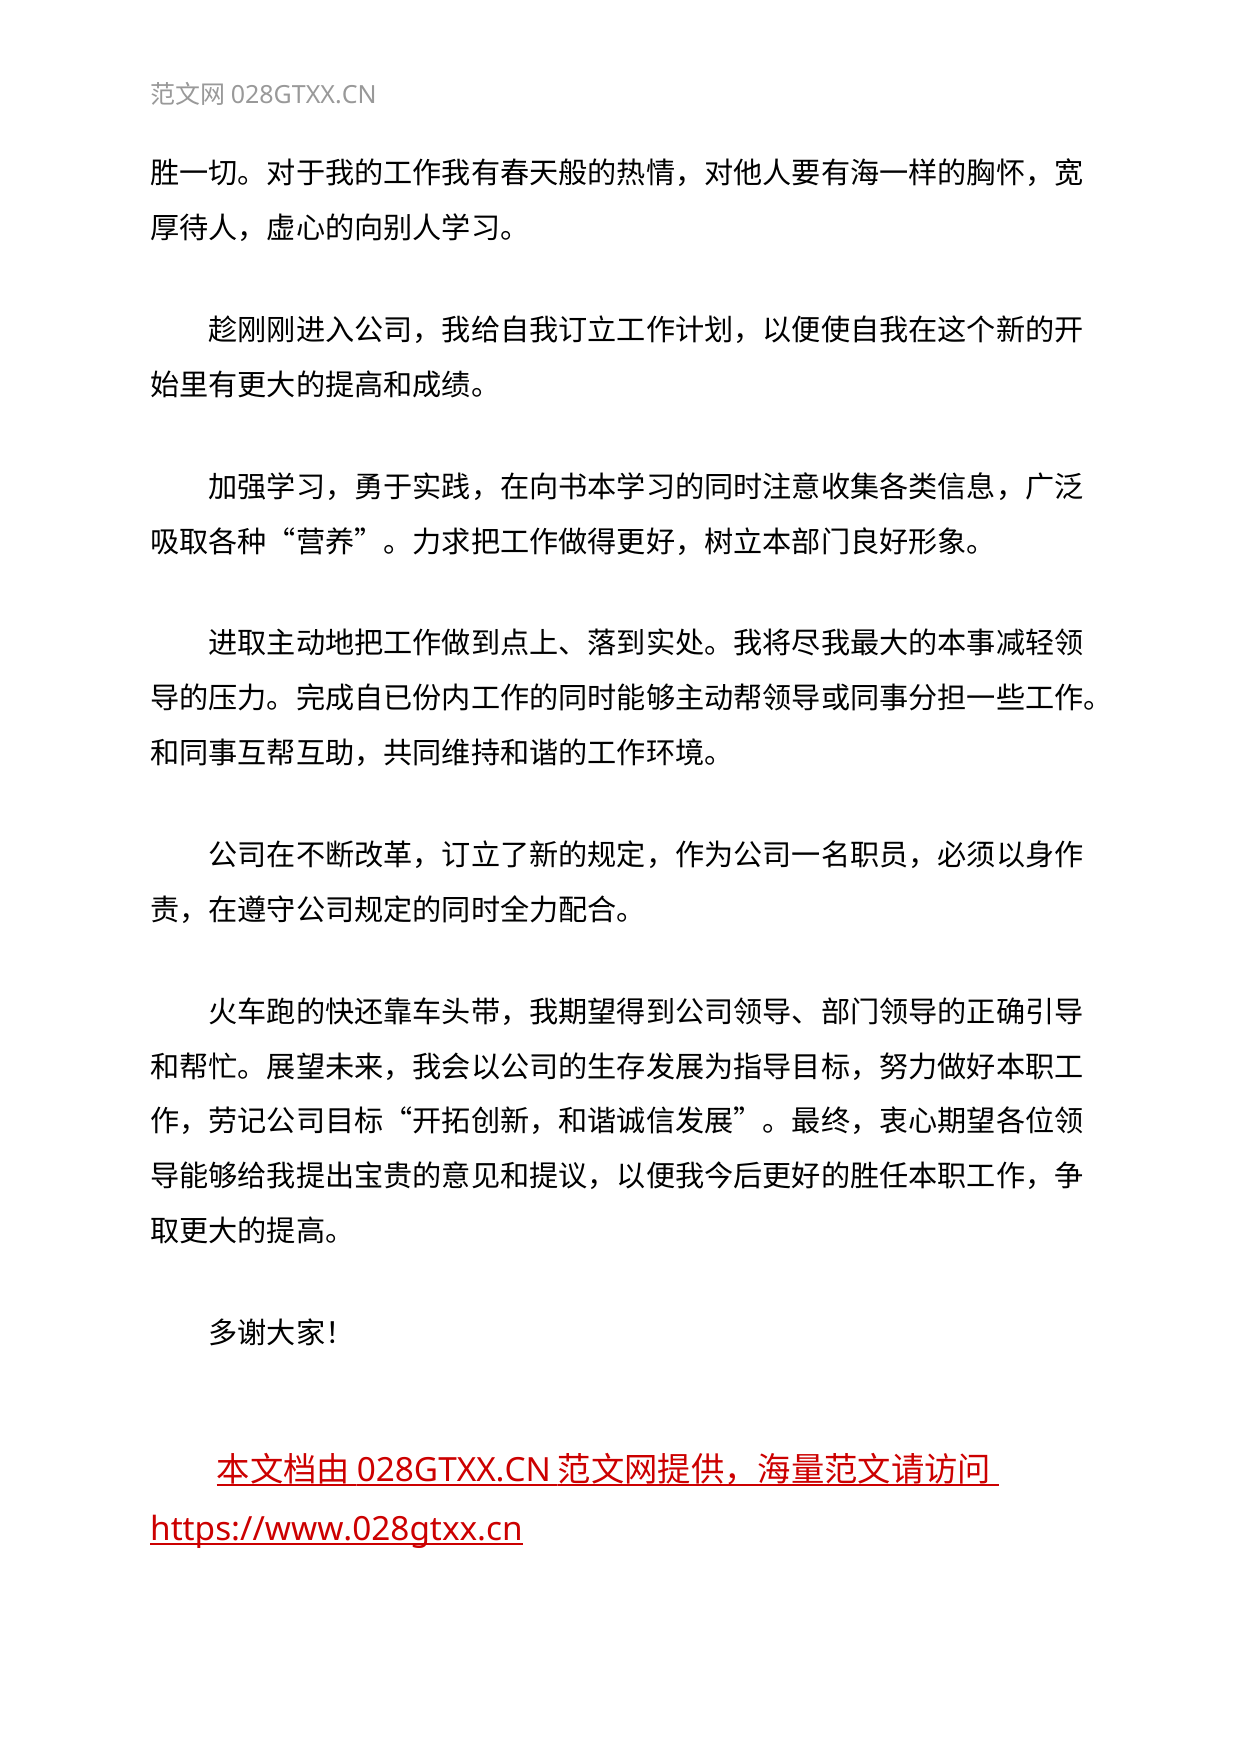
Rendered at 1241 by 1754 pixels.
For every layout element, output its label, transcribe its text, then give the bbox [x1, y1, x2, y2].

text 进取主动地把工作做到点上、落到实处。我将尽我最大的本事减轻领导的压力。完成自已份内工作的同时能够主动帮领导或同事分担一些工作。和同事互帮互助，共同维持和谐的工作环境。 [150, 620, 1090, 772]
text 公司在不断改革，订立了新的规定，作为公司一名职员，必须以身作责，在遵守公司规定的同时全力配合。 [150, 832, 1090, 929]
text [150, 150, 1090, 247]
text 趁刚刚进入公司，我给自我订立工作计划，以便使自我在这个新的开始里有更大的提高和成绩。 [150, 307, 1090, 404]
text 本文档由028GTXX.CN范文网提供，海量范文请访问 https://www.028gtxx.cn [150, 1443, 1090, 1550]
text 加强学习，勇于实践，在向书本学习的同时注意收集各类信息，广泛吸取各种“营养”。力求把工作做得更好，树立本部门良好形象。 [150, 463, 1090, 561]
text 多谢大家！ [150, 1309, 1090, 1352]
text 火车跑的快还靠车头带，我期望得到公司领导、部门领导的正确引导和帮忙。展望未来，我会以公司的生存发展为指导目标，努力做好本职工作，劳记公司目标“开拓创新，和谐诚信发展”。最终，衷心期望各位领导能够给我提出宝贵的意见和提议，以便我今后更好的胜任本职工作，争取更大的提高。 [150, 988, 1090, 1250]
